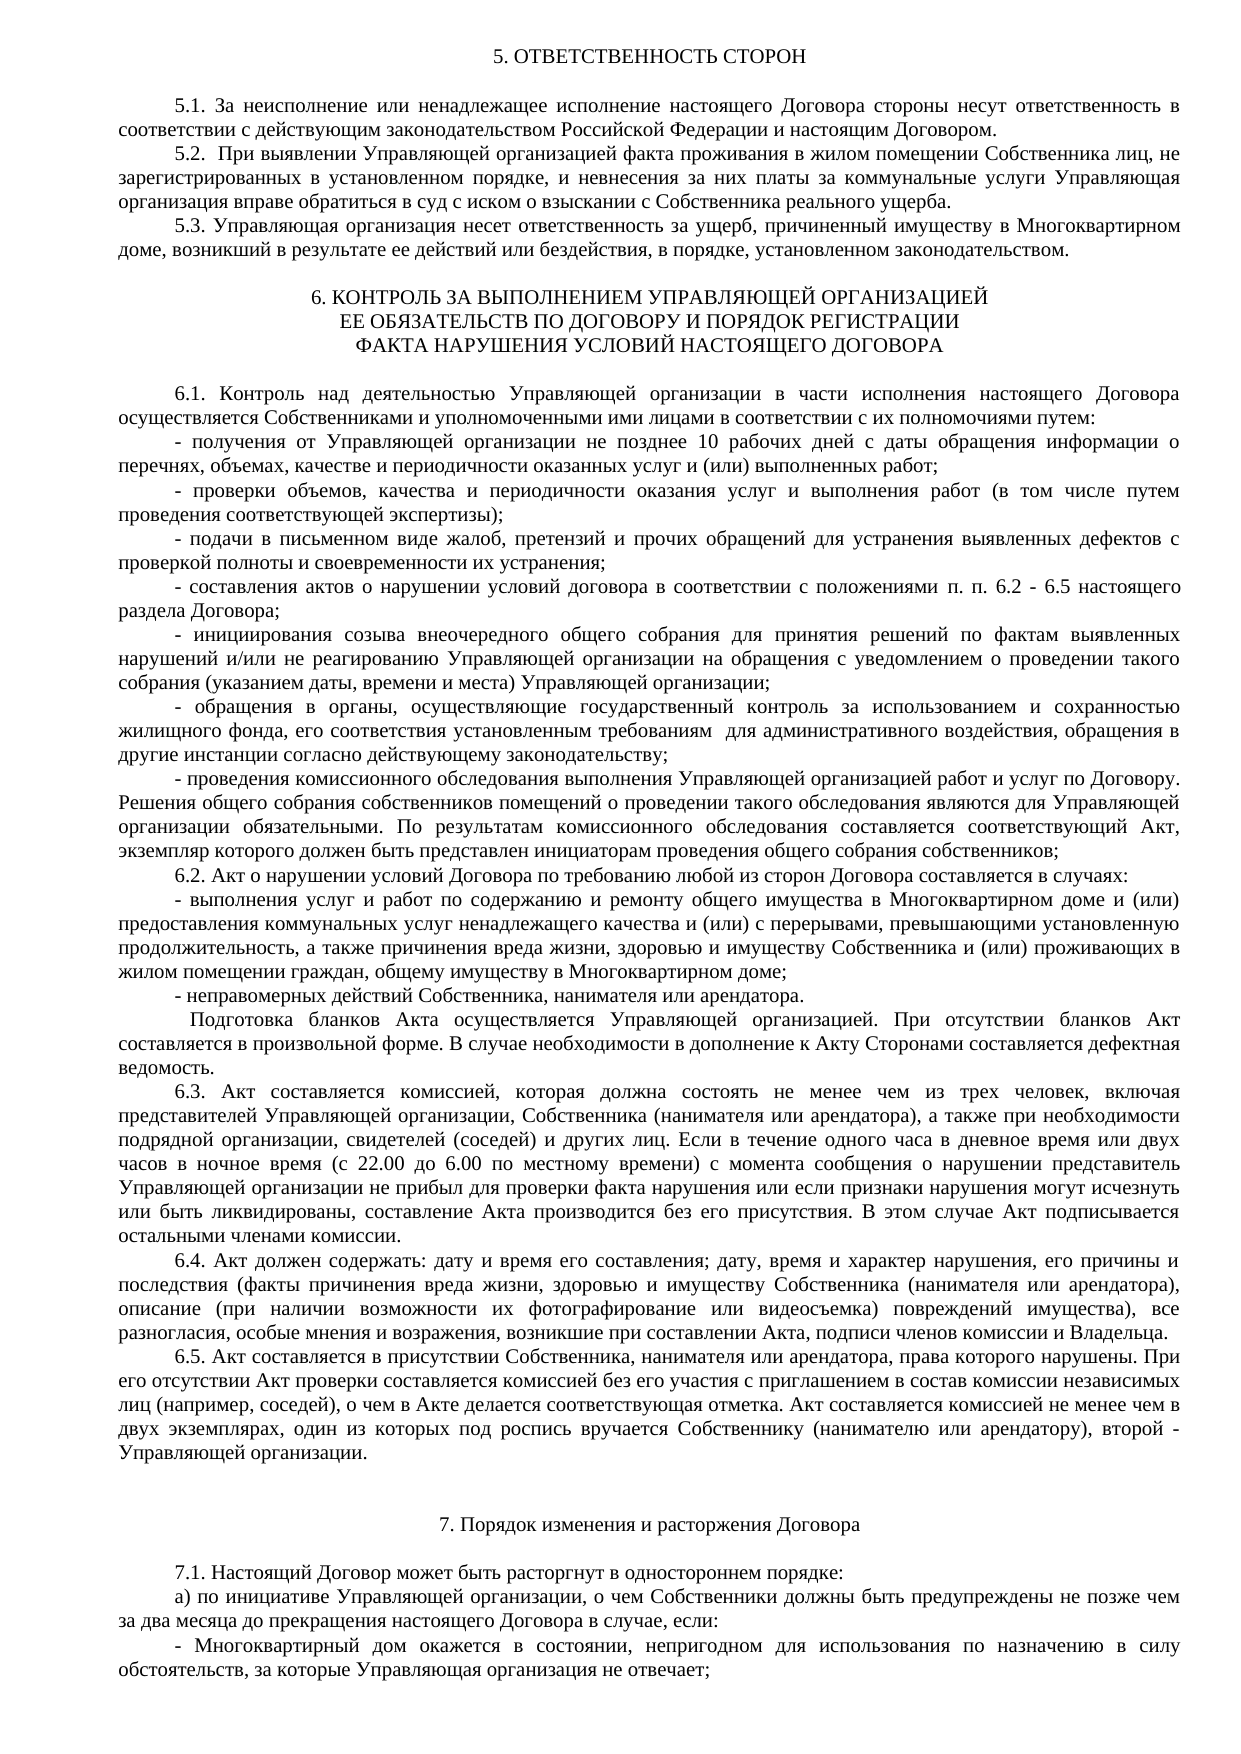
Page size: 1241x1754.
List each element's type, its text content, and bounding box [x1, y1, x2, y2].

text 7.1. Настоящий Договор может быть расторгнут в одностороннем порядке: [118, 1560, 1181, 1584]
text 5.1. За неисполнение или ненадлежащее исполнение настоящего Договора стороны несут ответственность в соответствии с действующим законодательством Российской Федерации и настоящим Договором. [118, 92, 1181, 141]
text Подготовка бланков Акта осуществляется Управляющей организацией. При отсутствии бланков Акт составляется в произвольной форме. В случае необходимости в дополнение к Акту Сторонами составляется дефектная ведомость. [118, 1007, 1181, 1079]
text 6.3. Акт составляется комиссией, которая должна состоять не менее чем из трех человек, включая представителей Управляющей организации, Собственника (нанимателя или арендатора), а также при необходимости подрядной организации, свидетелей (соседей) и других лиц. Если в течение одного часа в дневное время или двух часов в ночное время (с 22.00 до 6.00 по местному времени) с момента сообщения о нарушении представитель Управляющей организации не прибыл для проверки факта нарушения или если признаки нарушения могут исчезнуть или быть ликвидированы, составление Акта производится без его присутствия. В этом случае Акт подписывается остальными членами комиссии. [118, 1079, 1181, 1247]
text - обращения в органы, осуществляющие государственный контроль за использованием и сохранностью жилищного фонда, его соответствия установленным требованиям для административного воздействия, обращения в другие инстанции согласно действующему законодательству; [118, 694, 1181, 766]
text - получения от Управляющей организации не позднее 10 рабочих дней с даты обращения информации о перечнях, объемах, качестве и периодичности оказанных услуг и (или) выполненных работ; [118, 429, 1181, 477]
text 6.4. Акт должен содержать: дату и время его составления; дату, время и характер нарушения, его причины и последствия (факты причинения вреда жизни, здоровью и имуществу Собственника (нанимателя или арендатора), описание (при наличии возможности их фотографирование или видеосъемка) повреждений имущества), все разногласия, особые мнения и возражения, возникшие при составлении Акта, подписи членов комиссии и Владельца. [118, 1247, 1181, 1344]
text 6.1. Контроль над деятельностью Управляющей организации в части исполнения настоящего Договора осуществляется Собственниками и уполномоченными ими лицами в соответствии с их полномочиями путем: [118, 381, 1181, 429]
text ФАКТА НАРУШЕНИЯ УСЛОВИЙ НАСТОЯЩЕГО ДОГОВОРА [118, 333, 1181, 357]
text 6.2. Акт о нарушении условий Договора по требованию любой из сторон Договора составляется в случаях: [118, 862, 1181, 887]
text 5.3. Управляющая организация несет ответственность за ущерб, причиненный имуществу в Многоквартирном доме, возникший в результате ее действий или бездействия, в порядке, установленном законодательством. [118, 213, 1181, 261]
text - проведения комиссионного обследования выполнения Управляющей организацией работ и услуг по Договору. Решения общего собрания собственников помещений о проведении такого обследования являются для Управляющей организации обязательными. По результатам комиссионного обследования составляется соответствующий Акт, экземпляр которого должен быть представлен инициаторам проведения общего собрания собственников; [118, 766, 1181, 862]
text 5.2. При выявлении Управляющей организацией факта проживания в жилом помещении Собственника лиц, не зарегистрированных в установленном порядке, и невнесения за них платы за коммунальные услуги Управляющая организация вправе обратиться в суд с иском о взыскании с Собственника реального ущерба. [118, 141, 1181, 213]
text - выполнения услуг и работ по содержанию и ремонту общего имущества в Многоквартирном доме и (или) предоставления коммунальных услуг ненадлежащего качества и (или) с перерывами, превышающими установленную продолжительность, а также причинения вреда жизни, здоровью и имуществу Собственника и (или) проживающих в жилом помещении граждан, общему имуществу в Многоквартирном доме; [118, 887, 1181, 983]
text - неправомерных действий Собственника, нанимателя или арендатора. [118, 983, 1181, 1007]
text а) по инициативе Управляющей организации, о чем Собственники должны быть предупреждены не позже чем за два месяца до прекращения настоящего Договора в случае, если: [118, 1584, 1181, 1632]
text 6. КОНТРОЛЬ ЗА ВЫПОЛНЕНИЕМ УПРАВЛЯЮЩЕЙ ОРГАНИЗАЦИЕЙ [118, 285, 1181, 309]
text 5. ОТВЕТСТВЕННОСТЬ СТОРОН [118, 44, 1181, 68]
text ЕЕ ОБЯЗАТЕЛЬСТВ ПО ДОГОВОРУ И ПОРЯДОК РЕГИСТРАЦИИ [118, 309, 1181, 333]
text - инициирования созыва внеочередного общего собрания для принятия решений по фактам выявленных нарушений и/или не реагированию Управляющей организации на обращения с уведомлением о проведении такого собрания (указанием даты, времени и места) Управляющей организации; [118, 622, 1181, 694]
text - проверки объемов, качества и периодичности оказания услуг и выполнения работ (в том числе путем проведения соответствующей экспертизы); [118, 477, 1181, 526]
text - подачи в письменном виде жалоб, претензий и прочих обращений для устранения выявленных дефектов с проверкой полноты и своевременности их устранения; [118, 526, 1181, 574]
text 7. Порядок изменения и расторжения Договора [118, 1512, 1181, 1536]
text - составления актов о нарушении условий договора в соответствии с положениями п. п. 6.2 - 6.5 настоящего раздела Договора; [118, 574, 1181, 622]
text - Многоквартирный дом окажется в состоянии, непригодном для использования по назначению в силу обстоятельств, за которые Управляющая организация не отвечает; [118, 1632, 1181, 1681]
text 6.5. Акт составляется в присутствии Собственника, нанимателя или арендатора, права которого нарушены. При его отсутствии Акт проверки составляется комиссией без его участия с приглашением в состав комиссии независимых лиц (например, соседей), о чем в Акте делается соответствующая отметка. Акт составляется комиссией не менее чем в двух экземплярах, один из которых под роспись вручается Собственнику (нанимателю или арендатору), второй - Управляющей организации. [118, 1344, 1181, 1464]
